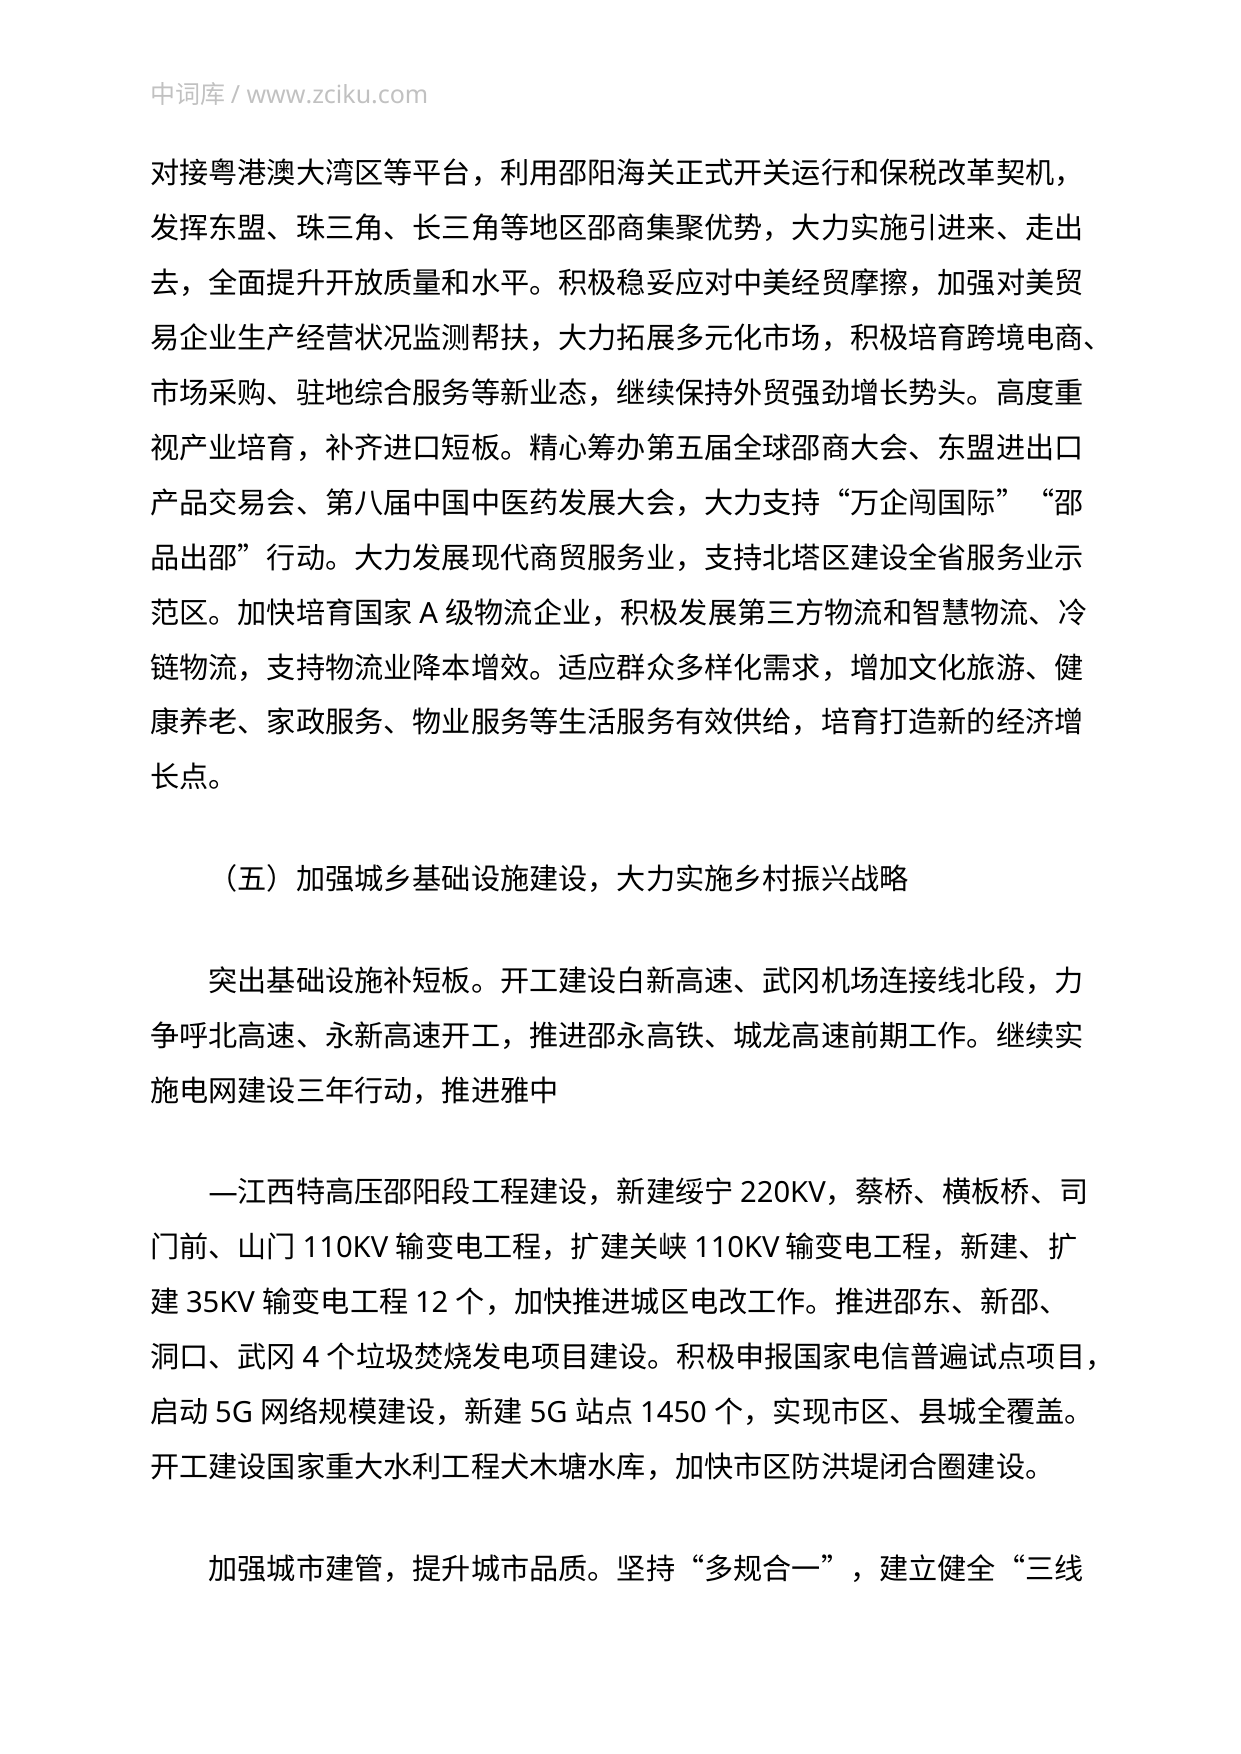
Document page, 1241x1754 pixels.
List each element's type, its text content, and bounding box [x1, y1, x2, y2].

text 突出基础设施补短板。开工建设白新高速、武冈机场连接线北段，力争呼北高速、永新高速开工，推进邵永高铁、城龙高速前期工作。继续实施电网建设三年行动，推进雅中 [150, 957, 1090, 1109]
text —江西特高压邵阳段工程建设，新建绥宁 220KV，蔡桥、横板桥、司门前、山门 110KV 输变电工程，扩建关峡 110KV输变电工程，新建、扩建 35KV 输变电工程 12 个，加快推进城区电改工作。推进邵东、新邵、洞口、武冈 4 个垃圾焚烧发电项目建设。积极申报国家电信普遍试点项目，启动 5G 网络规模建设，新建 5G 站点 1450 个，实现市区、县城全覆盖。开工建设国家重大水利工程犬木塘水库，加快市区防洪堤闭合圈建设。 [150, 1169, 1090, 1486]
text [150, 150, 1090, 796]
text （五）加强城乡基础设施建设，大力实施乡村振兴战略 [150, 856, 1090, 898]
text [150, 1546, 1090, 1588]
